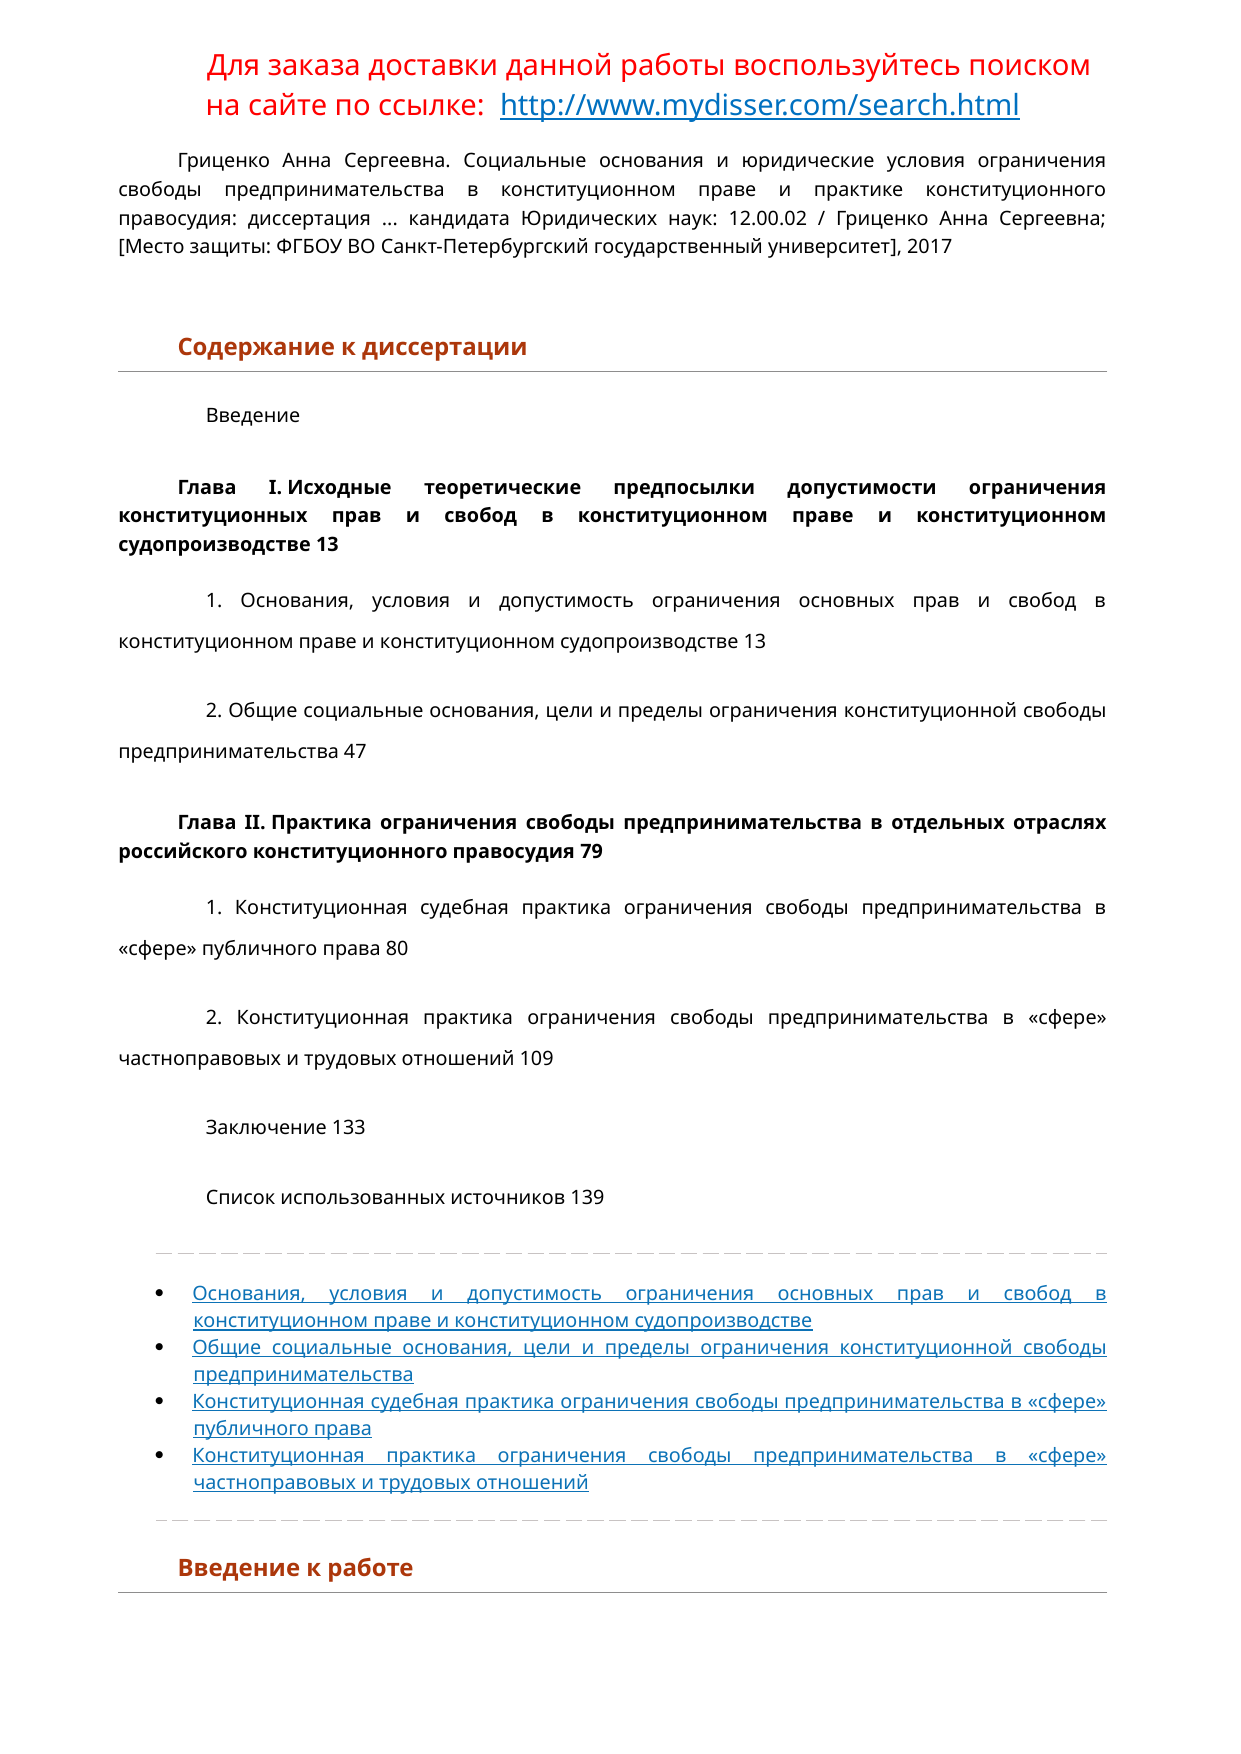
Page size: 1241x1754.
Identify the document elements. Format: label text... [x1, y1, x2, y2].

text 1. Конституционная судебная практика ограничения свободы предпринимательства в «сфере» публичного права 80 [118, 893, 1107, 961]
text Содержание к диссертации [118, 330, 1107, 371]
text 1. Основания, условия и допустимость ограничения основных прав и свобод в конституционном праве и конституционном судопроизводстве 13 [118, 587, 1107, 654]
text Введение к работе [118, 1551, 1107, 1592]
text Список использованных источников 139 [118, 1183, 1107, 1210]
text Глава II. Практика ограничения свободы предпринимательства в отдельных отраслях российского конституционного правосудия 79 [118, 807, 1107, 864]
list Общие социальные основания, цели и пределы ограничения конституционной свободы предпринимательства [156, 1306, 1107, 1360]
text Введение [118, 402, 1107, 429]
text Гриценко Анна Сергеевна. Социальные основания и юридические условия ограничения свободы предпринимательства в конституционном праве и практике конституционного правосудия: диссертация ... кандидата Юридических наук: 12.00.02 / Гриценко Анна Сергеевна;[Место защиты: ФГБОУ ВО Санкт-Петербургский государственный университет], 2017 [118, 144, 1107, 175]
text 2. Общие социальные основания, цели и пределы ограничения конституционной свободы предпринимательства 47 [118, 697, 1107, 764]
list Конституционная практика ограничения свободы предпринимательства в «сфере» частноправовых и трудовых отношений [156, 1414, 1107, 1521]
text Гриценко Анна Сергеевна. Социальные основания и юридические условия ограничения свободы предпринимательства в конституционном праве и практике конституционного правосудия: диссертация ... кандидата Юридических наук: 12.00.02 / Гриценко Анна Сергеевна;[Место защиты: ФГБОУ ВО Санкт-Петербургский государственный университет], 2017 [118, 231, 1107, 259]
text 2. Конституционная практика ограничения свободы предпринимательства в «сфере» частноправовых и трудовых отношений 109 [118, 1003, 1107, 1071]
list Основания, условия и допустимость ограничения основных прав и свобод в конституционном праве и конституционном судопроизводстве [156, 1252, 1107, 1306]
text Заключение 133 [118, 1113, 1107, 1140]
text Глава I. Исходные теоретические предпосылки допустимости ограничения конституционных прав и свобод в конституционном праве и конституционном судопроизводстве 13 [118, 471, 1107, 557]
list Конституционная судебная практика ограничения свободы предпринимательства в «сфере» публичного права [156, 1360, 1107, 1414]
